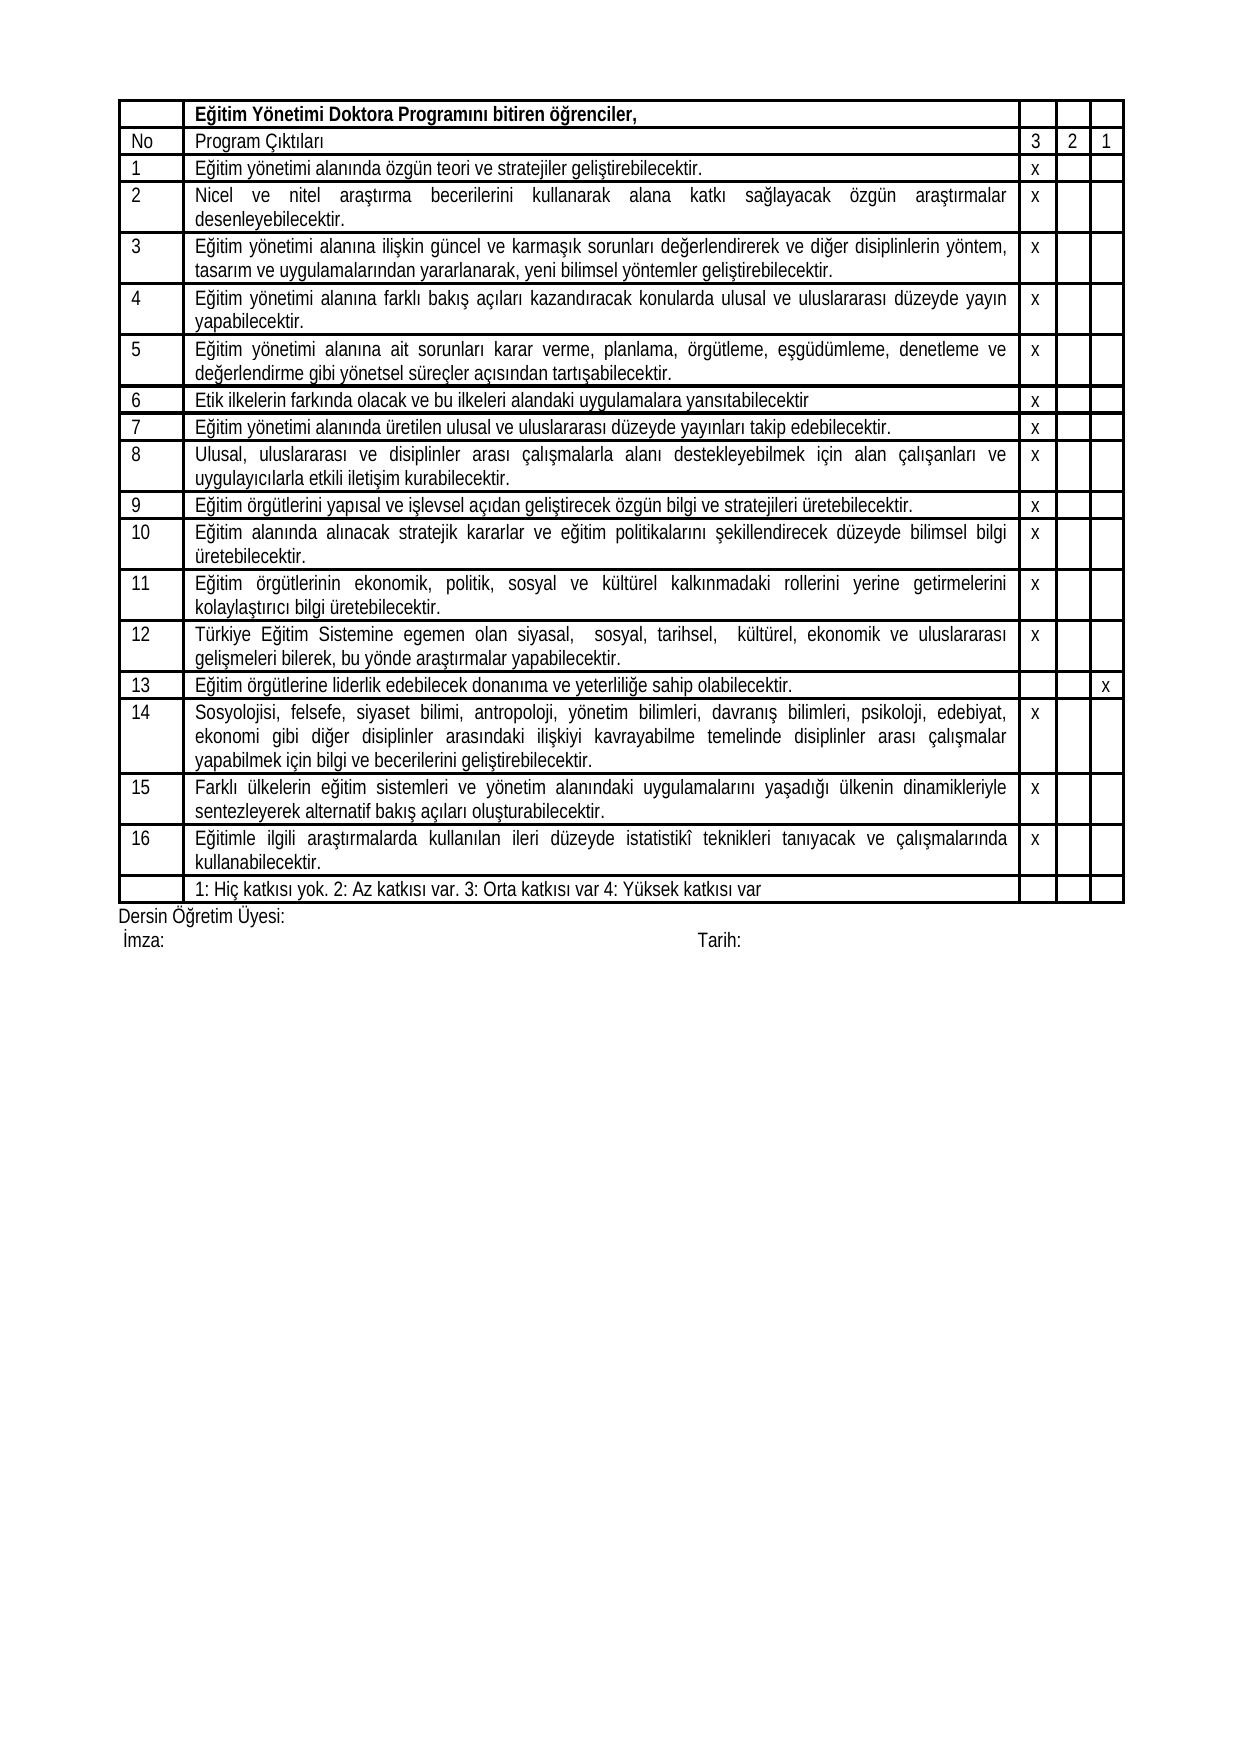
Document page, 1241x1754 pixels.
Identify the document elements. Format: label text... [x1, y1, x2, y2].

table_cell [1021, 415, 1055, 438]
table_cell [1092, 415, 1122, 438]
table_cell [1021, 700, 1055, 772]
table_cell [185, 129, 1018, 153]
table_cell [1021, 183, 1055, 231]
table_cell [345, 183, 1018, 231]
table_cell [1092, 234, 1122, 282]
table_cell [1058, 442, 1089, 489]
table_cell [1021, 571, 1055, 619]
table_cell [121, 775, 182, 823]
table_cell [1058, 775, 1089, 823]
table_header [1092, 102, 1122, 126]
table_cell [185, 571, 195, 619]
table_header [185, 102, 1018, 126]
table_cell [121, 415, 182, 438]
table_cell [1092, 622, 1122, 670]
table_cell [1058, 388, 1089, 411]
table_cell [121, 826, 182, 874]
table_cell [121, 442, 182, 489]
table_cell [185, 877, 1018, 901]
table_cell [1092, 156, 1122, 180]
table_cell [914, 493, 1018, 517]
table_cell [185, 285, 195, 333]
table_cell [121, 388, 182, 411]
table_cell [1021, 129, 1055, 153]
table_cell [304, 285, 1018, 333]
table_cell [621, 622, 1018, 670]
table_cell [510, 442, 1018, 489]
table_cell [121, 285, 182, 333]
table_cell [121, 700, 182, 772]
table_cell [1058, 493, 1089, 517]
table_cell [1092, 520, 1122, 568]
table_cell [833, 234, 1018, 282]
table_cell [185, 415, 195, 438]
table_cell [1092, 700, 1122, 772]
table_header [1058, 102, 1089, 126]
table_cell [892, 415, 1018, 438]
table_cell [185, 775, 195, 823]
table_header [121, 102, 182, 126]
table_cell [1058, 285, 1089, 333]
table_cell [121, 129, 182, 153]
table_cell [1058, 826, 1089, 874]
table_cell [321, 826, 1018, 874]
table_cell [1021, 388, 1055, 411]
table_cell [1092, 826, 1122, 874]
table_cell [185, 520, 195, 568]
text İmza: Tarih: [118, 928, 1122, 952]
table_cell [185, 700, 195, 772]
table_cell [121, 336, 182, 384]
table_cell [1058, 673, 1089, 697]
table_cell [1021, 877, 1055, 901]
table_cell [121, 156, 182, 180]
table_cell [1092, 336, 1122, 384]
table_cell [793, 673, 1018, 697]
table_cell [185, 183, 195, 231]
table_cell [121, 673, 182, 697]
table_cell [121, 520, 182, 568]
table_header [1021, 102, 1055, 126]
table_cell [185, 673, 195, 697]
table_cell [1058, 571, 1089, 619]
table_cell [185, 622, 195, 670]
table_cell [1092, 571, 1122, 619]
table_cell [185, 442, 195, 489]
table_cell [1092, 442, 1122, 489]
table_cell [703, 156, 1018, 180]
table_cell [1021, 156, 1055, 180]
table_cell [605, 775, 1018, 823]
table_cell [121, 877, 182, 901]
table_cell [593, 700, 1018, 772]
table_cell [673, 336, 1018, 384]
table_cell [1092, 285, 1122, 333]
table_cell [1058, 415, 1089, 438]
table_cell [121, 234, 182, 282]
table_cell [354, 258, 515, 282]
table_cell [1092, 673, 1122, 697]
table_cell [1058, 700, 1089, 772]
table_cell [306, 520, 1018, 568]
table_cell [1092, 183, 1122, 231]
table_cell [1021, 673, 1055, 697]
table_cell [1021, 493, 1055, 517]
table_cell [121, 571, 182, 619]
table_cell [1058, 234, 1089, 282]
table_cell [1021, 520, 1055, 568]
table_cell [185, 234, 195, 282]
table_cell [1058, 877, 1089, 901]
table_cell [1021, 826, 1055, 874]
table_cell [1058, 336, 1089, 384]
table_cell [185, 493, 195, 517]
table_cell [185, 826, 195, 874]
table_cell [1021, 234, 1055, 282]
text Dersin Öğretim Üyesi: [118, 904, 1122, 928]
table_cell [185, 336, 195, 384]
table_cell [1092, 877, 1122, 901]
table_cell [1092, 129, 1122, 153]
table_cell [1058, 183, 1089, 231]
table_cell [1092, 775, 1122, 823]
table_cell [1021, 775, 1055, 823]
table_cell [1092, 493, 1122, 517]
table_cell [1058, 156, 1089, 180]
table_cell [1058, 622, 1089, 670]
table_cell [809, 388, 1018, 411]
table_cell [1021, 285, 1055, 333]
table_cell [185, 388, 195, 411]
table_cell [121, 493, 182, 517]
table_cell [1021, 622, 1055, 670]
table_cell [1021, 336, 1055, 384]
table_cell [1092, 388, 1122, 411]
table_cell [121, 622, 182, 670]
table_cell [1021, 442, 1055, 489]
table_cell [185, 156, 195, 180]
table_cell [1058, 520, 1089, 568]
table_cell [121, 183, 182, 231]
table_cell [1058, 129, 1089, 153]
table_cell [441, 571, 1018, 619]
